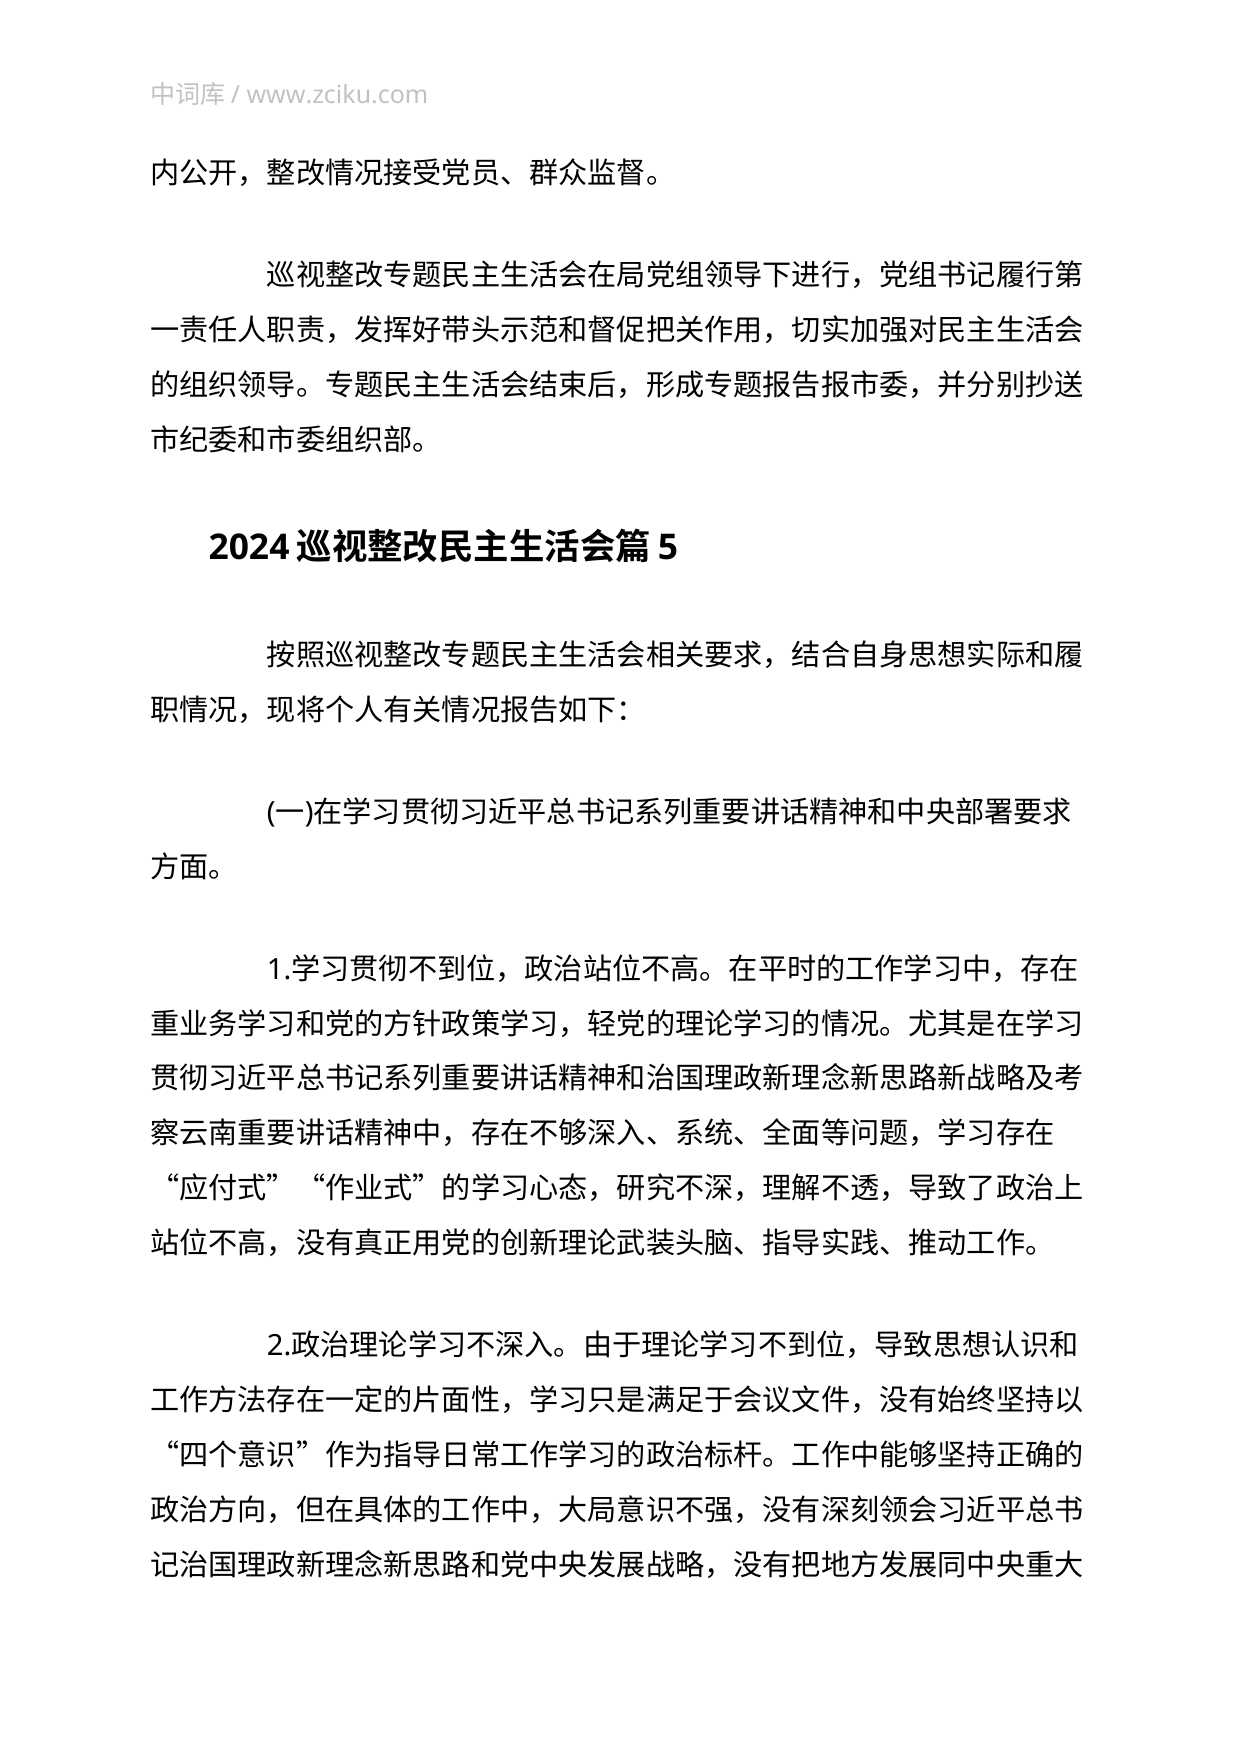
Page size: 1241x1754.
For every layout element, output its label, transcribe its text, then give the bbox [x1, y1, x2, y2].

text 2024巡视整改民主生活会篇5 [150, 518, 1090, 569]
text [150, 1322, 1090, 1583]
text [150, 150, 1090, 192]
text 巡视整改专题民主生活会在局党组领导下进行，党组书记履行第一责任人职责，发挥好带头示范和督促把关作用，切实加强对民主生活会的组织领导。专题民主生活会结束后，形成专题报告报市委，并分别抄送市纪委和市委组织部。 [150, 252, 1090, 459]
text (一)在学习贯彻习近平总书记系列重要讲话精神和中央部署要求方面。 [150, 788, 1090, 886]
text 1.学习贯彻不到位，政治站位不高。在平时的工作学习中，存在重业务学习和党的方针政策学习，轻党的理论学习的情况。尤其是在学习贯彻习近平总书记系列重要讲话精神和治国理政新理念新思路新战略及考察云南重要讲话精神中，存在不够深入、系统、全面等问题，学习存在“应付式”“作业式”的学习心态，研究不深，理解不透，导致了政治上站位不高，没有真正用党的创新理论武装头脑、指导实践、推动工作。 [150, 945, 1090, 1262]
text 按照巡视整改专题民主生活会相关要求，结合自身思想实际和履职情况，现将个人有关情况报告如下： [150, 632, 1090, 729]
